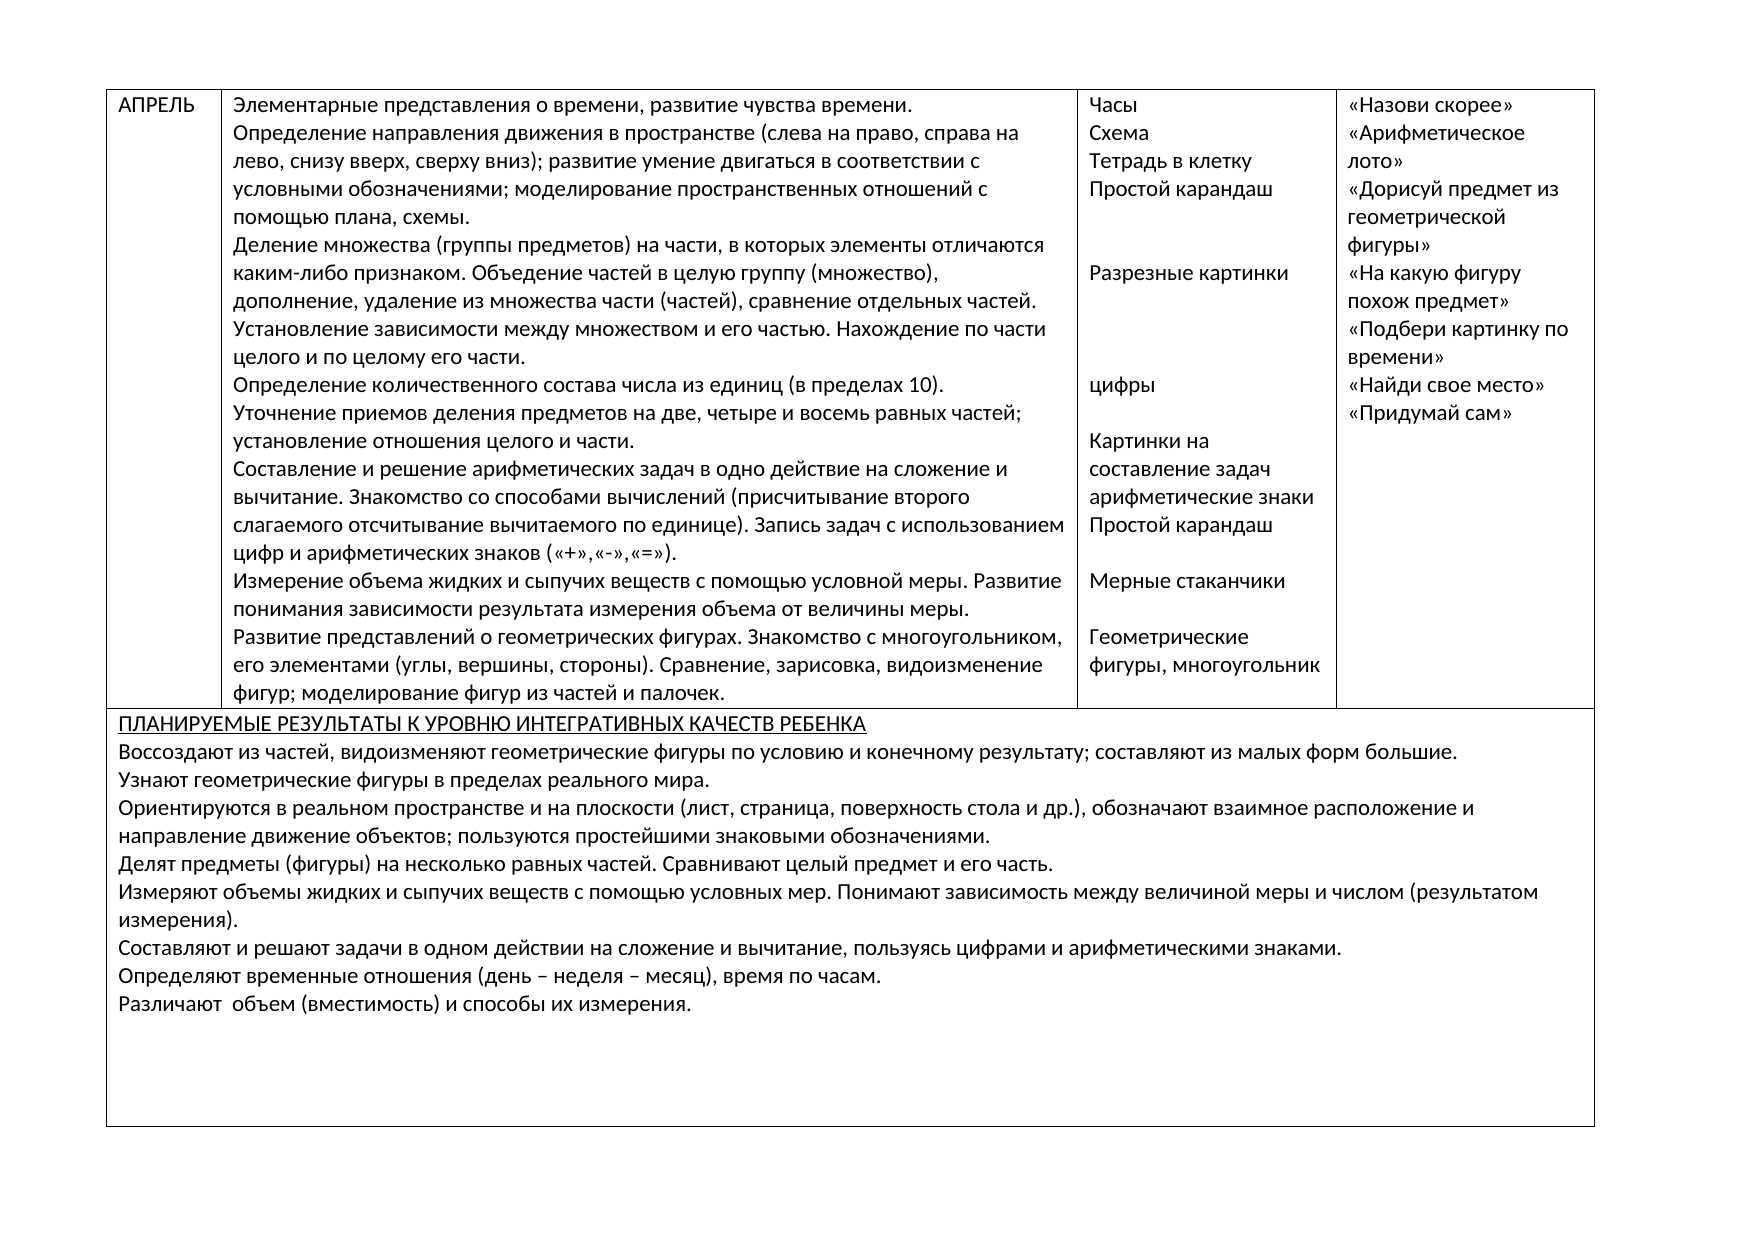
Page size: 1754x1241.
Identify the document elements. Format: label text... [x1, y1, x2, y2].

table_cell «Назови скорее» «Арифметическое лото» «Дорисуй предмет из геометрической фигуры» «На какую фигуру похож предмет» «Подбери картинку по времени» «Найди свое место» «Придумай сам» [1337, 90, 1594, 708]
table_cell ПЛАНИРУЕМЫЕ РЕЗУЛЬТАТЫ К УРОВНЮ ИНТЕГРАТИВНЫХ КАЧЕСТВ РЕБЕНКА Воссоздают из частей, видоизменяют геометрические фигуры по условию и конечному результату; составляют из малых форм большие. Узнают геометрические фигуры в пределах реального мира. Ориентируются в реальном пространстве и на плоскости (лист, страница, поверхность стола и др.), обозначают взаимное расположение и направление движение объектов; пользуются простейшими знаковыми обозначениями. Делят предметы (фигуры) на несколько равных частей. Сравнивают целый предмет и его часть. Измеряют объемы жидких и сыпучих веществ с помощью условных мер. Понимают зависимость между величиной меры и числом (результатом измерения). Составляют и решают задачи в одном действии на сложение и вычитание, пользуясь цифрами и арифметическими знаками. Определяют временные отношения (день – неделя – месяц), время по часам. Различают объем (вместимость) и способы их измерения. [107, 709, 1594, 1126]
table_cell АПРЕЛЬ [107, 90, 221, 708]
table_cell Элементарные представления о времени, развитие чувства времени. Определение направления движения в пространстве (слева на право, справа на лево, снизу вверх, сверху вниз); развитие умение двигаться в соответствии с условными обозначениями; моделирование пространственных отношений с помощью плана, схемы. Деление множества (группы предметов) на части, в которых элементы отличаются каким-либо признаком. Объедение частей в целую группу (множество), дополнение, удаление из множества части (частей), сравнение отдельных частей. Установление зависимости между множеством и его частью. Нахождение по части целого и по целому его части. Определение количественного состава числа из единиц (в пределах 10). Уточнение приемов деления предметов на две, четыре и восемь равных частей; установление отношения целого и части. Составление и решение арифметических задач в одно действие на сложение и вычитание. Знакомство со способами вычислений (присчитывание второго слагаемого отсчитывание вычитаемого по единице). Запись задач с использованием цифр и арифметических знаков («+»,«-»,«=»). Измерение объема жидких и сыпучих веществ с помощью условной меры. Развитие понимания зависимости результата измерения объема от величины меры. Развитие представлений о геометрических фигурах. Знакомство с многоугольником, его элементами (углы, вершины, стороны). Сравнение, зарисовка, видоизменение фигур; моделирование фигур из частей и палочек. [222, 90, 1077, 708]
table_cell Часы Схема Тетрадь в клетку Простой карандаш Разрезные картинки цифры Картинки на составление задач арифметические знаки Простой карандаш Мерные стаканчики Геометрические фигуры, многоугольник [1078, 90, 1336, 708]
